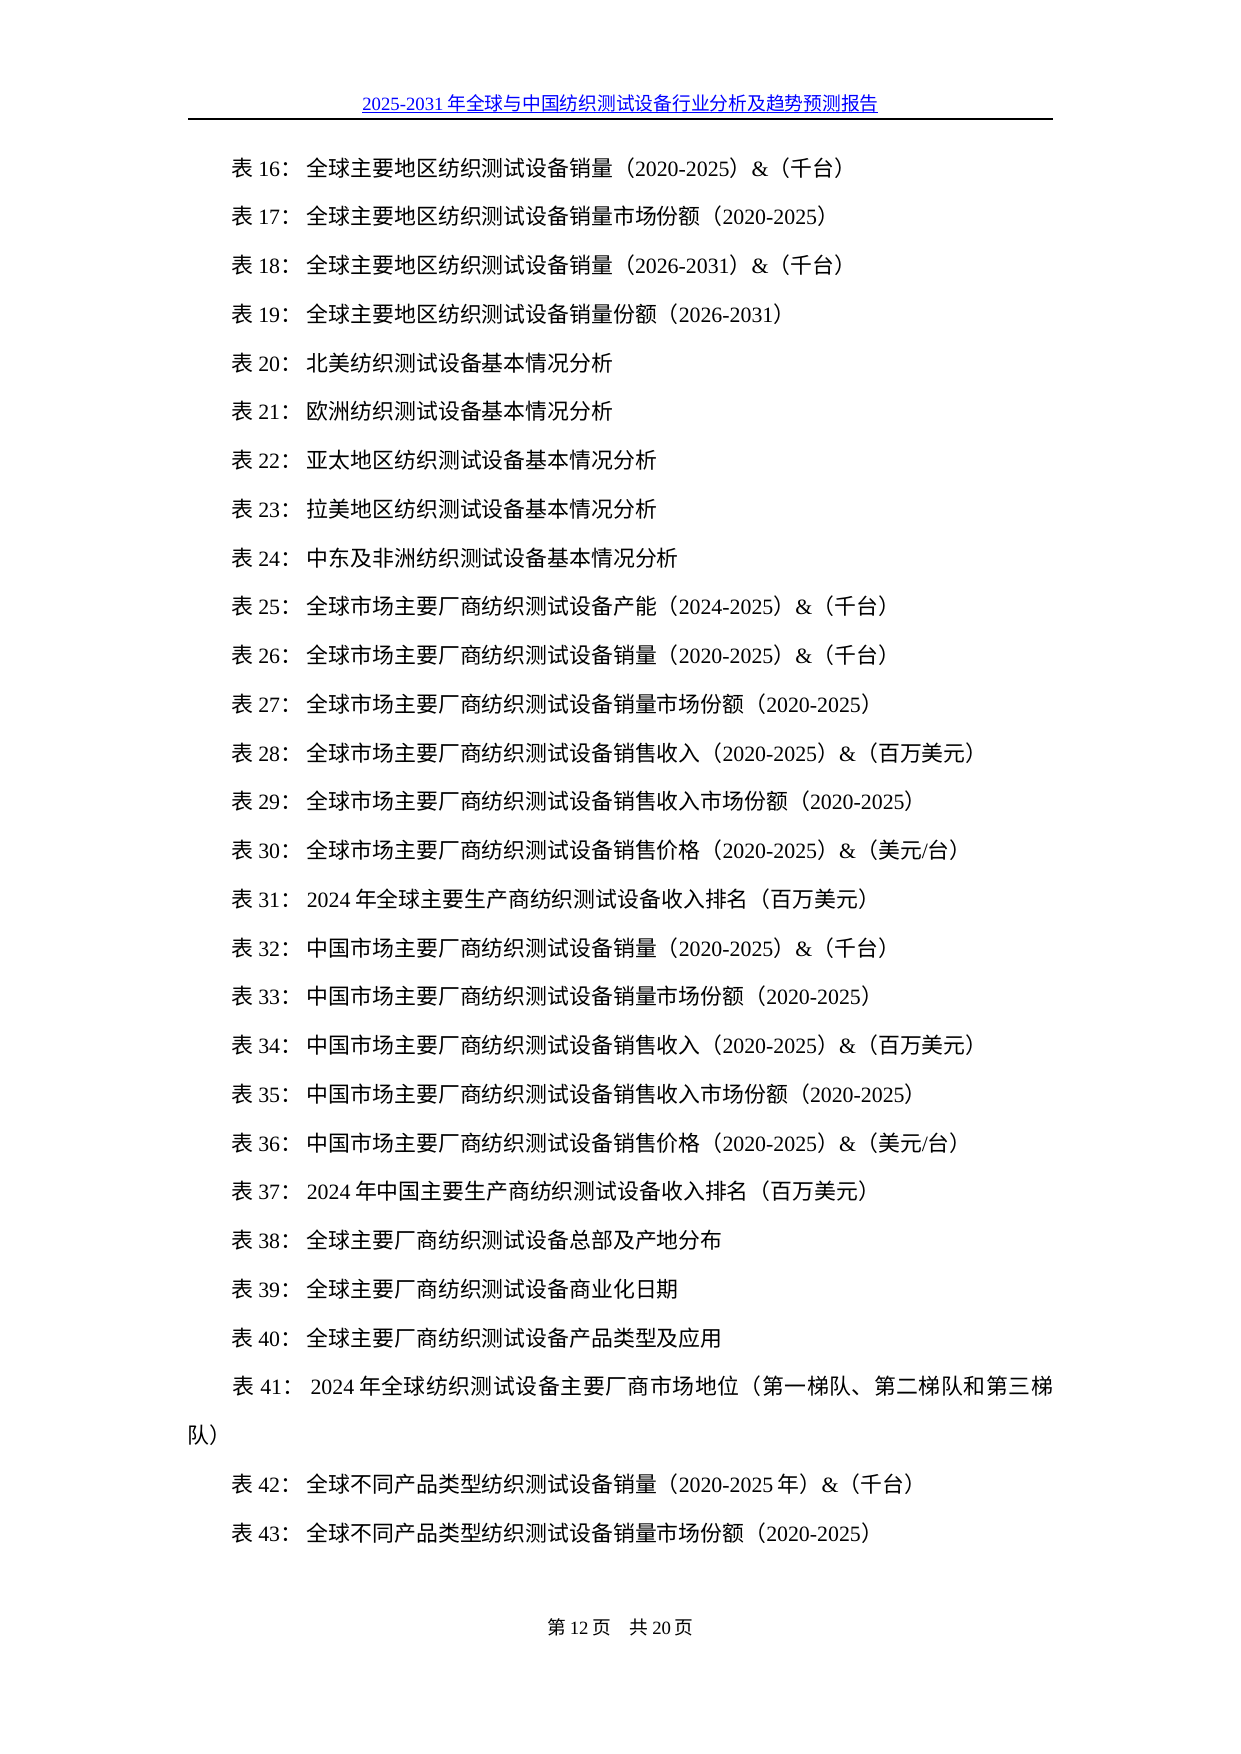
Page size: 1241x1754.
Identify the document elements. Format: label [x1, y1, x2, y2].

text [187, 150, 1053, 1548]
